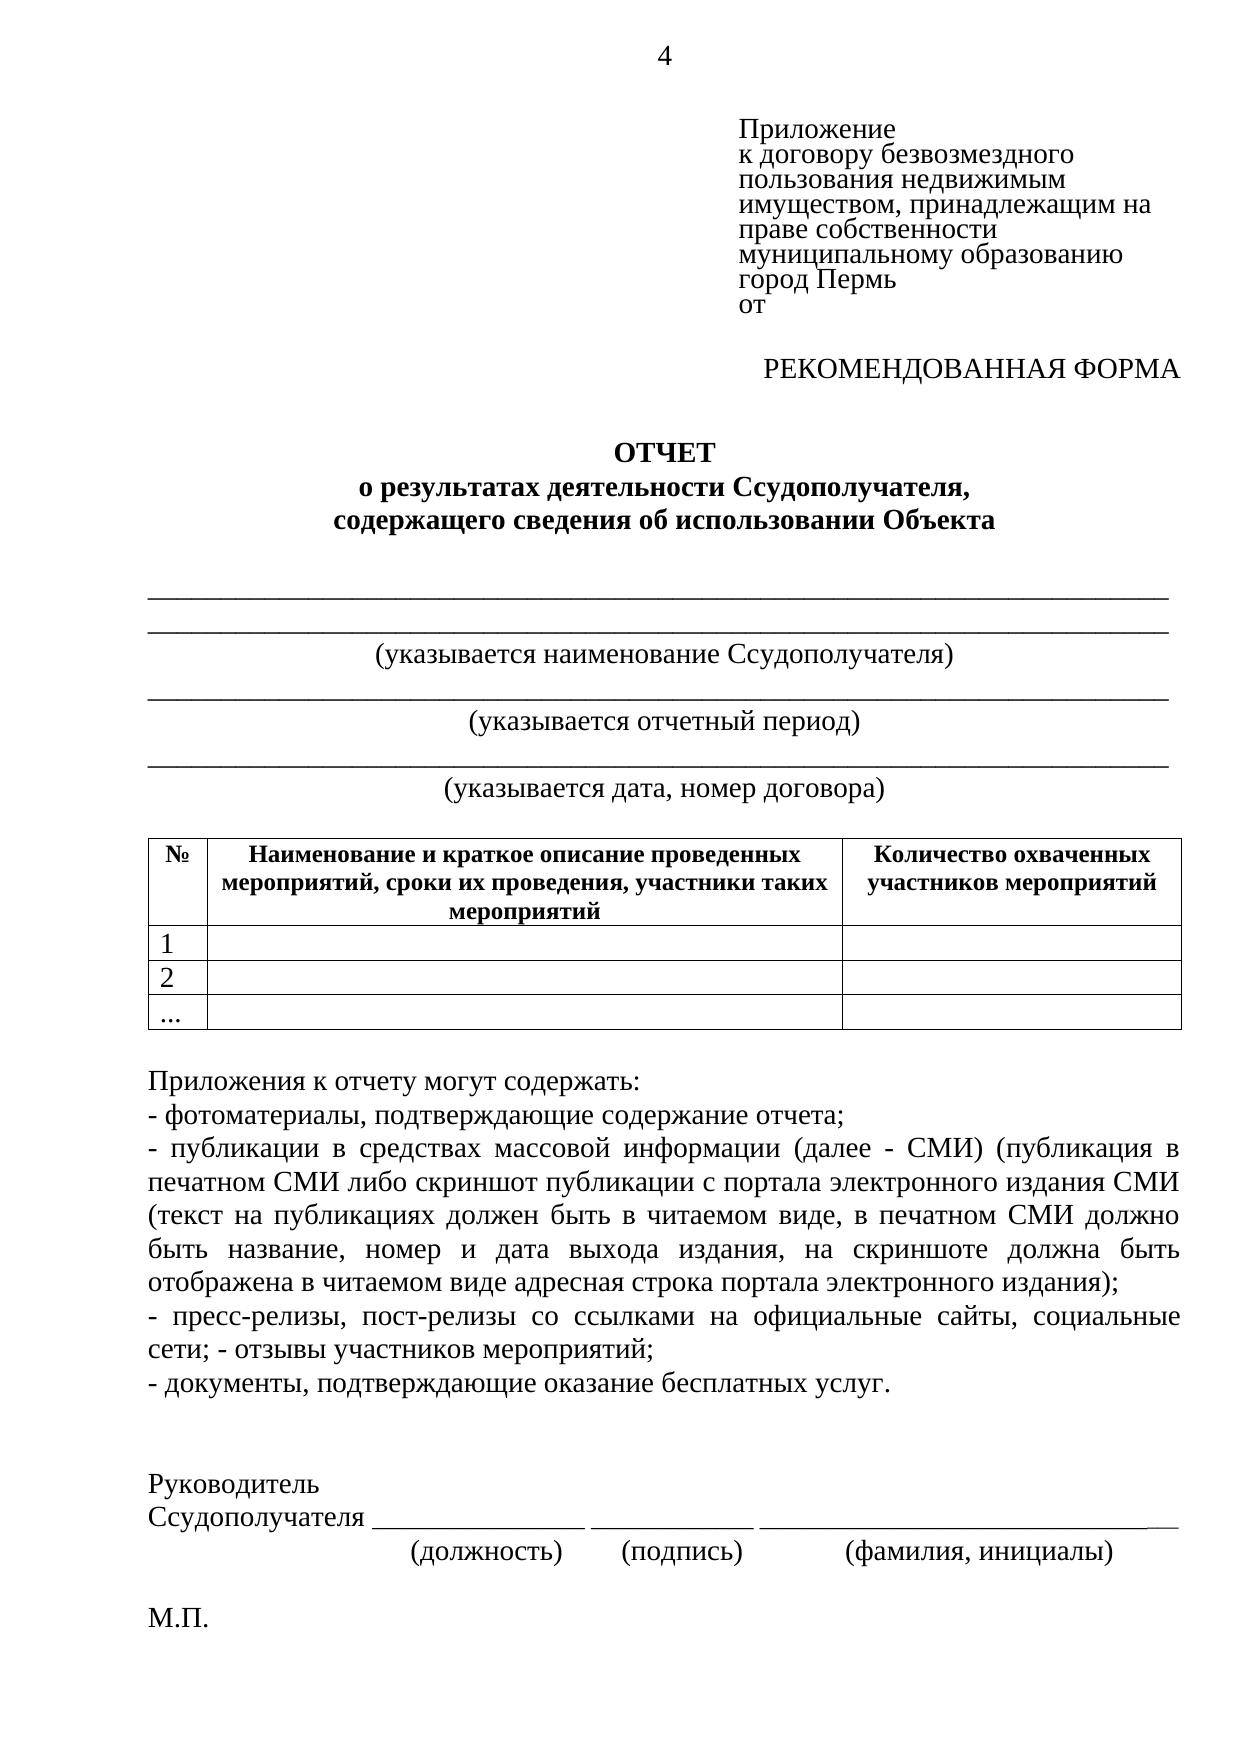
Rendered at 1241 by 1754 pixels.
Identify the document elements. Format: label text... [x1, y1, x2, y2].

text - документы, подтверждающие оказание бесплатных услуг. [148, 1365, 1181, 1399]
text к договору безвозмездного пользования недвижимым имуществом, принадлежащим на праве собственности муниципальному образованию город Пермь [738, 143, 1181, 293]
table_cell 1 [149, 926, 207, 959]
table_cell [208, 961, 842, 994]
text ______________________________________________________________________ [148, 603, 1181, 636]
table_header Количество охваченных участников мероприятий [843, 839, 1181, 925]
text ______________________________________________________________________ [148, 670, 1181, 703]
text о результатах деятельности Ссудополучателя, [148, 469, 1181, 502]
text - фотоматериалы, подтверждающие содержание отчета; [148, 1097, 1181, 1130]
table_header Наименование и краткое описание проведенных мероприятий, сроки их проведения, участники таких мероприятий [208, 839, 842, 925]
table_cell [208, 995, 842, 1029]
text (должность) (подпись) (фамилия, инициалы) [148, 1533, 1181, 1566]
text (указывается наименование Ссудополучателя) [148, 636, 1181, 670]
table_header № [149, 839, 207, 925]
table_cell [843, 995, 1181, 1029]
text от [738, 293, 1181, 318]
text (указывается дата, номер договора) [148, 771, 1181, 804]
table_cell [208, 926, 842, 959]
text М.П. [148, 1600, 1181, 1633]
text Приложения к отчету могут содержать: [148, 1063, 1181, 1097]
text (указывается отчетный период) [148, 703, 1181, 737]
text Ссудополучателя _________________ _____________ __________________________________ [148, 1499, 1181, 1533]
table_cell [843, 961, 1181, 994]
text Руководитель [148, 1466, 1181, 1499]
text ______________________________________________________________________ [148, 569, 1181, 603]
text - пресс-релизы, пост-релизы со ссылками на официальные сайты, социальные сети; - отзывы участников мероприятий; [148, 1298, 1181, 1365]
text ОТЧЕТ [148, 435, 1181, 469]
text РЕКОМЕНДОВАННАЯ ФОРМА [148, 352, 1181, 385]
table_cell [843, 926, 1181, 959]
table_cell ... [149, 995, 207, 1029]
text ______________________________________________________________________ [148, 737, 1181, 771]
text Приложение [738, 118, 1181, 143]
table_cell 2 [149, 961, 207, 994]
text содержащего сведения об использовании Объекта [148, 502, 1181, 536]
text - публикации в средствах массовой информации (далее - СМИ) (публикация в печатном СМИ либо скриншот публикации с портала электронного издания СМИ (текст на публикациях должен быть в читаемом виде, в печатном СМИ должно быть название, номер и дата выхода издания, на скриншоте должна быть отображена в читаемом виде адресная строка портала электронного издания); [148, 1130, 1181, 1298]
